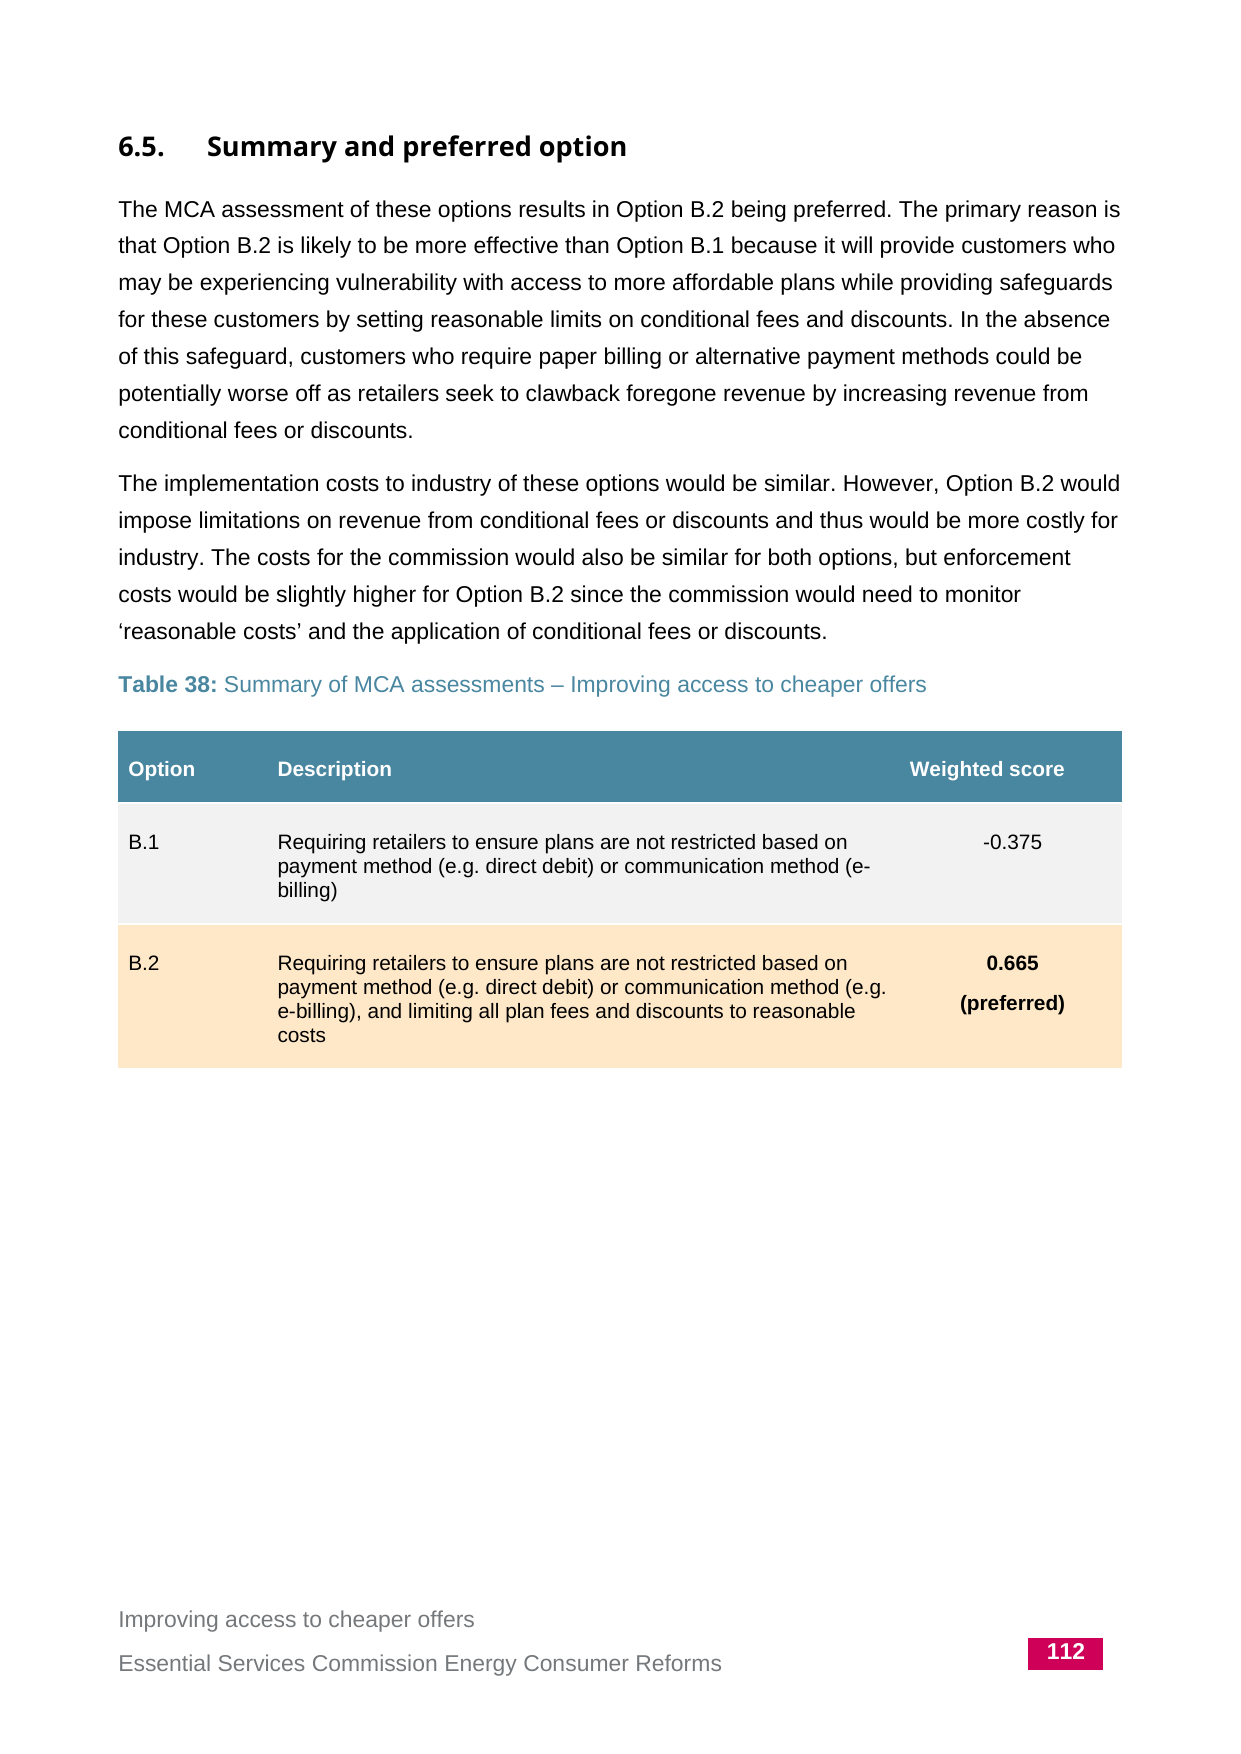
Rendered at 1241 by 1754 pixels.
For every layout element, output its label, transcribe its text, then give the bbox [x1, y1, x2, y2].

table_header Option [118, 731, 267, 802]
subtitle Summary and preferred option [118, 127, 1122, 164]
table_cell 0.665 (preferred) [900, 925, 1122, 1068]
subtitle Table 38: Summary of MCA assessments ‒ Improving access to cheaper offers [118, 671, 1122, 698]
table_cell Requiring retailers to ensure plans are not restricted based on payment method (e.g. direct debit) or communication method (e.g. e-billing), and limiting all plan fees and discounts to reasonable costs [267, 925, 900, 1068]
table_cell B.1 [118, 804, 267, 923]
text The implementation costs to industry of these options would be similar. However, Option B.2 would impose limitations on revenue from conditional fees or discounts and thus would be more costly for industry. The costs for the commission would also be similar for both options, but enforcement costs would be slightly higher for Option B.2 since the commission would need to monitor ‘reasonable costs’ and the application of conditional fees or discounts. [118, 470, 1122, 644]
table_cell B.2 [118, 925, 267, 1068]
table_header Description [267, 731, 900, 802]
table_header Weighted score [900, 731, 1122, 802]
table_cell -0.375 [900, 804, 1122, 923]
text The MCA assessment of these options results in Option B.2 being preferred. The primary reason is that Option B.2 is likely to be more effective than Option B.1 because it will provide customers who may be experiencing vulnerability with access to more affordable plans while providing safeguards for these customers by setting reasonable limits on conditional fees and discounts. In the absence of this safeguard, customers who require paper billing or alternative payment methods could be potentially worse off as retailers seek to clawback foregone revenue by increasing revenue from conditional fees or discounts. [118, 196, 1122, 443]
table_cell Requiring retailers to ensure plans are not restricted based on payment method (e.g. direct debit) or communication method (e-billing) [267, 804, 900, 923]
